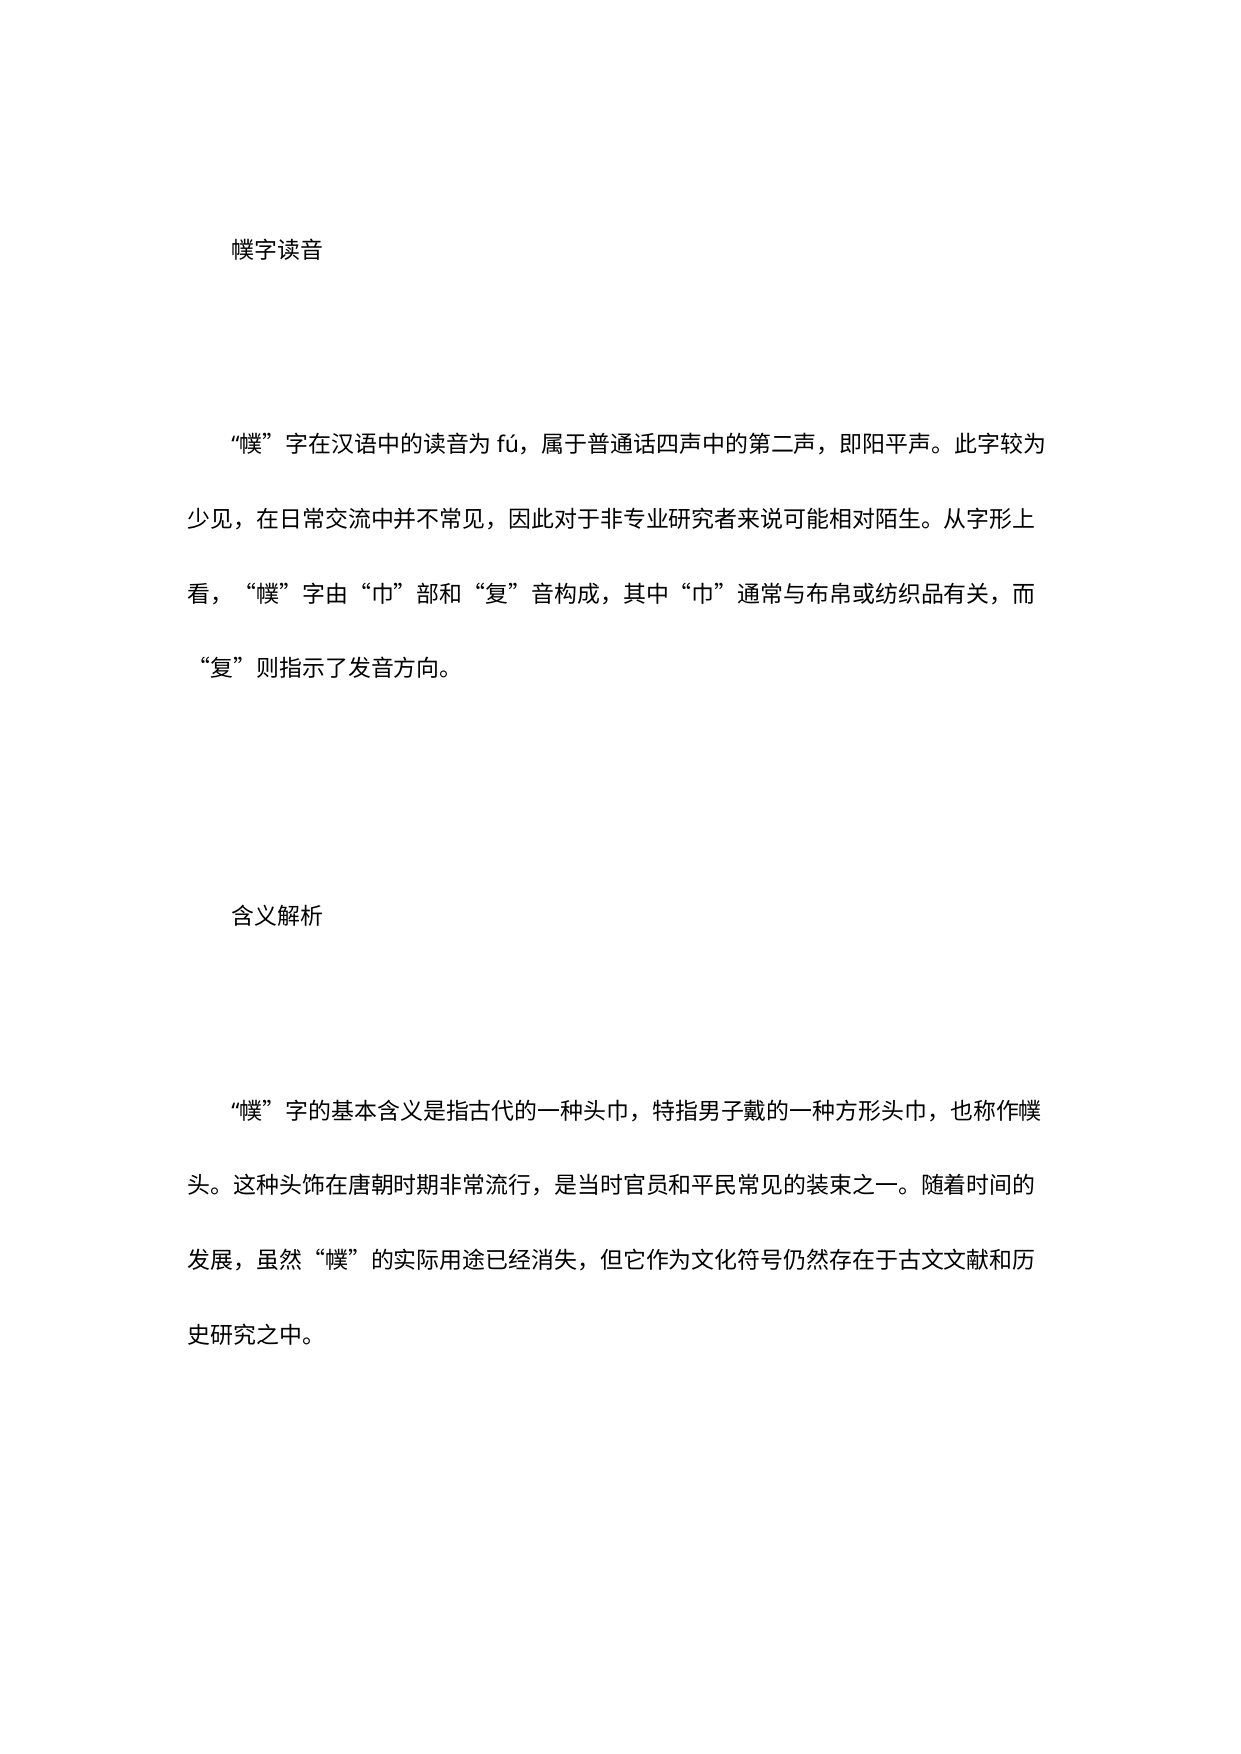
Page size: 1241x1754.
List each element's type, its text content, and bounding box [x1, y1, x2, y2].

text “幞”字的基本含义是指古代的一种头巾，特指男子戴的一种方形头巾，也称作幞头。这种头饰在唐朝时期非常流行，是当时官员和平民常见的装束之一。随着时间的发展，虽然“幞”的实际用途已经消失，但它作为文化符号仍然存在于古文文献和历史研究之中。 [187, 1077, 1053, 1366]
text “幞”字在汉语中的读音为 fú，属于普通话四声中的第二声，即阳平声。此字较为少见，在日常交流中并不常见，因此对于非专业研究者来说可能相对陌生。从字形上看，“幞”字由“巾”部和“复”音构成，其中“巾”通常与布帛或纺织品有关，而“复”则指示了发音方向。 [187, 410, 1053, 699]
text 幞字读音 [187, 216, 1053, 281]
text 含义解析 [187, 882, 1053, 947]
